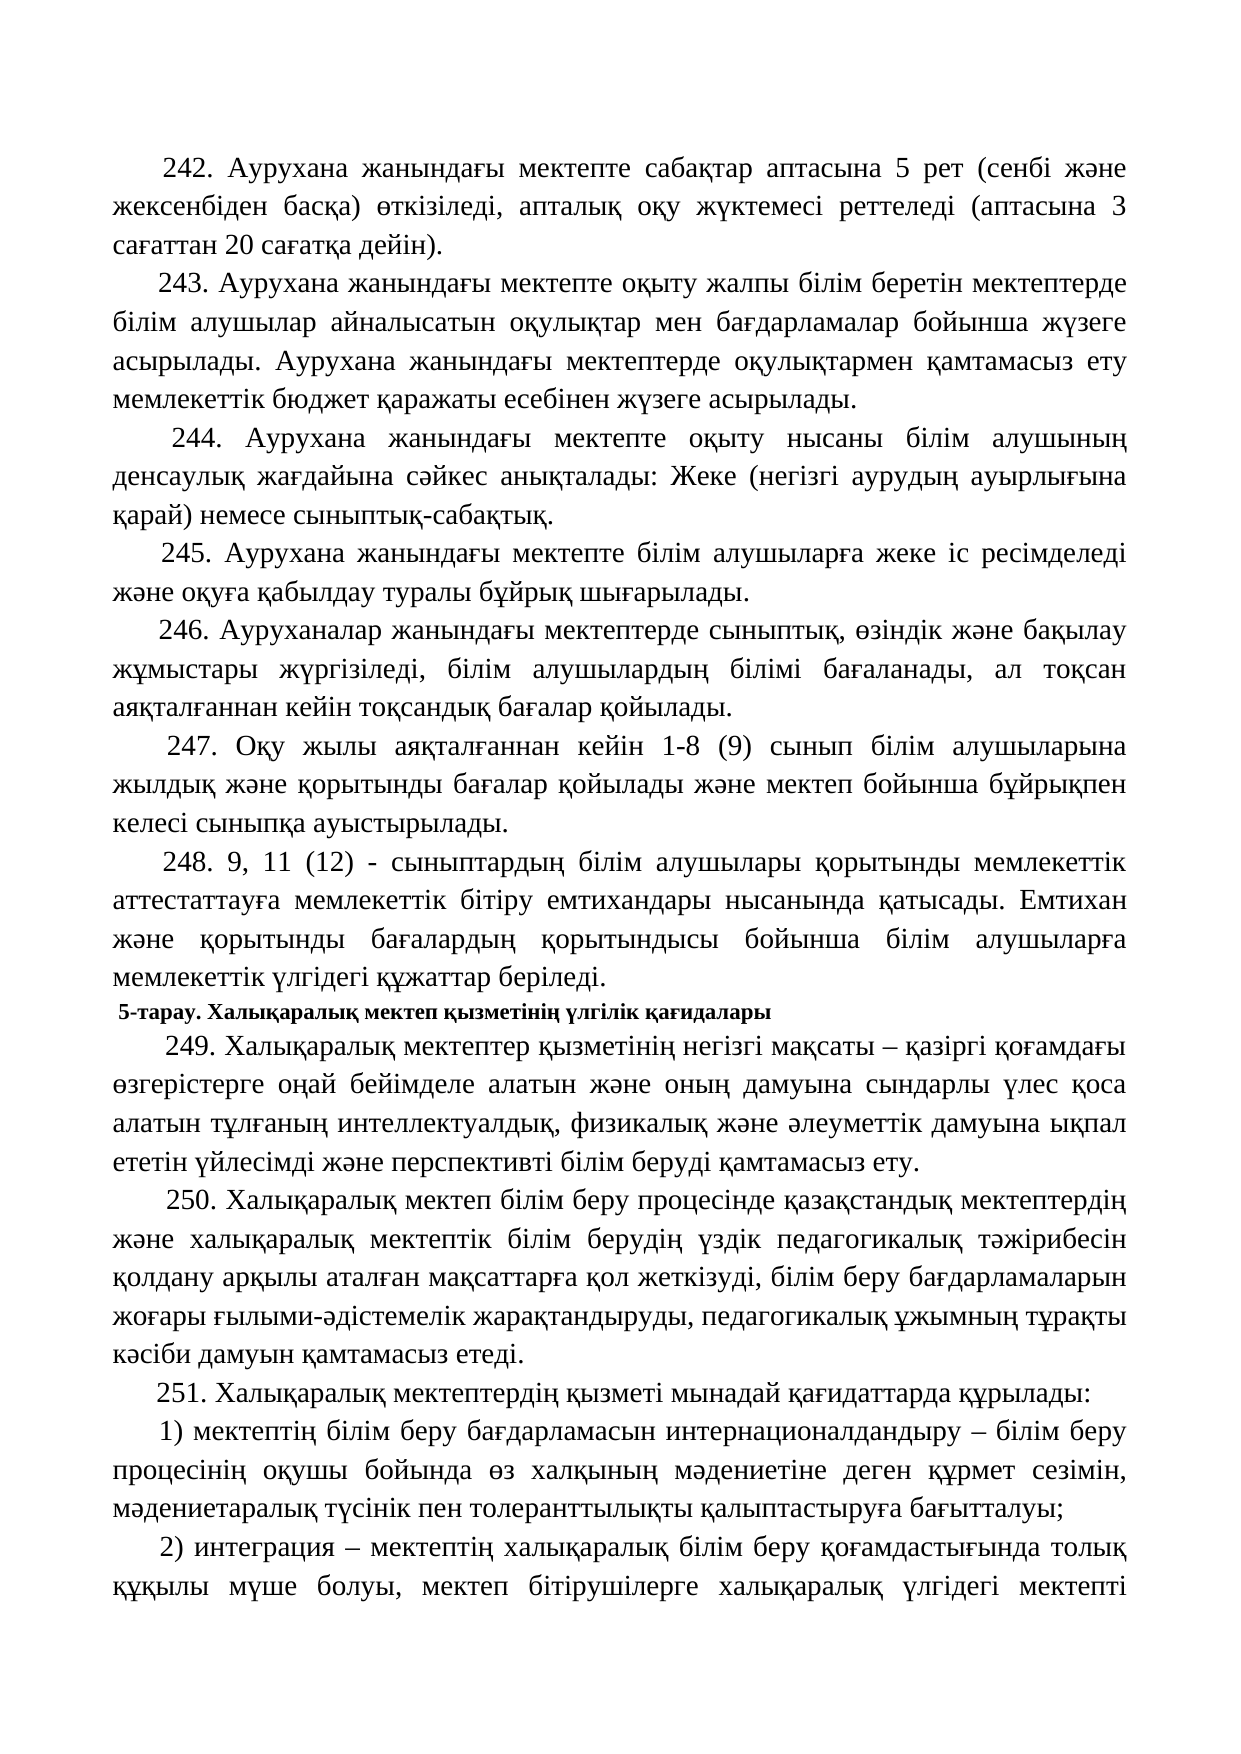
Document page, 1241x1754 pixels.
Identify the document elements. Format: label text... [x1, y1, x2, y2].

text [112, 1529, 1128, 1601]
text 250. Халықаралық мектеп білім беру процесінде қазақстандық мектептердің және халықаралық мектептік білім берудің үздік педагогикалық тәжірибесін қолдану арқылы аталған мақсаттарға қол жеткізуді, білім беру бағдарламаларын жоғары ғылыми-әдістемелік жарақтандыруды, педагогикалық ұжымның тұрақты кәсіби дамуын қамтамасыз етеді. [112, 1182, 1128, 1370]
text 251. Халықаралық мектептердің қызметі мынадай қағидаттарда құрылады: [112, 1375, 1128, 1408]
text 243. Аурухана жанындағы мектепте оқыту жалпы білім беретін мектептерде білім алушылар айналысатын оқулықтар мен бағдарламалар бойынша жүзеге асырылады. Аурухана жанындағы мектептерде оқулықтармен қамтамасыз ету мемлекеттік бюджет қаражаты есебінен жүзеге асырылады. [112, 266, 1128, 415]
text 246. Ауруханалар жанындағы мектептерде сыныптық, өзіндік және бақылау жұмыстары жүргізіледі, білім алушылардың білімі бағаланады, ал тоқсан аяқталғаннан кейін тоқсандық бағалар қойылады. [112, 612, 1128, 723]
text 245. Аурухана жанындағы мектепте білім алушыларға жеке іс ресімделеді және оқуға қабылдау туралы бұйрық шығарылады. [112, 535, 1128, 607]
text 5-тарау. Халықаралық мектеп қызметінің үлгілік қағидалары [112, 998, 1128, 1024]
text 244. Аурухана жанындағы мектепте оқыту нысаны білім алушының денсаулық жағдайына сәйкес анықталады: Жеке (негізгі аурудың ауырлығына қарай) немесе сыныптық-сабақтық. [112, 420, 1128, 530]
text 249. Халықаралық мектептер қызметінің негізгі мақсаты – қазіргі қоғамдағы өзгерістерге оңай бейімделе алатын және оның дамуына сындарлы үлес қоса алатын тұлғаның интеллектуалдық, физикалық және әлеуметтік дамуына ықпал ететін үйлесімді және перспективті білім беруді қамтамасыз ету. [112, 1028, 1128, 1177]
text 1) мектептің білім беру бағдарламасын интернационалдандыру – білім беру процесінің оқушы бойында өз халқының мәдениетіне деген құрмет сезімін, мәдениетаралық түсінік пен толеранттылықты қалыптастыруға бағытталуы; [112, 1413, 1128, 1524]
text 247. Оқу жылы аяқталғаннан кейін 1-8 (9) сынып білім алушыларына жылдық және қорытынды бағалар қойылады және мектеп бойынша бұйрықпен келесі сыныпқа ауыстырылады. [112, 728, 1128, 839]
text 248. 9, 11 (12) - сыныптардың білім алушылары қорытынды мемлекеттік аттестаттауға мемлекеттік бітіру емтихандары нысанында қатысады. Емтихан және қорытынды бағалардың қорытындысы бойынша білім алушыларға мемлекеттік үлгідегі құжаттар беріледі. [112, 844, 1128, 993]
text 242. Аурухана жанындағы мектепте сабақтар аптасына 5 рет (сенбі және жексенбіден басқа) өткізіледі, апталық оқу жүктемесі реттеледі (аптасына 3 сағаттан 20 сағатқа дейін). [112, 150, 1128, 261]
